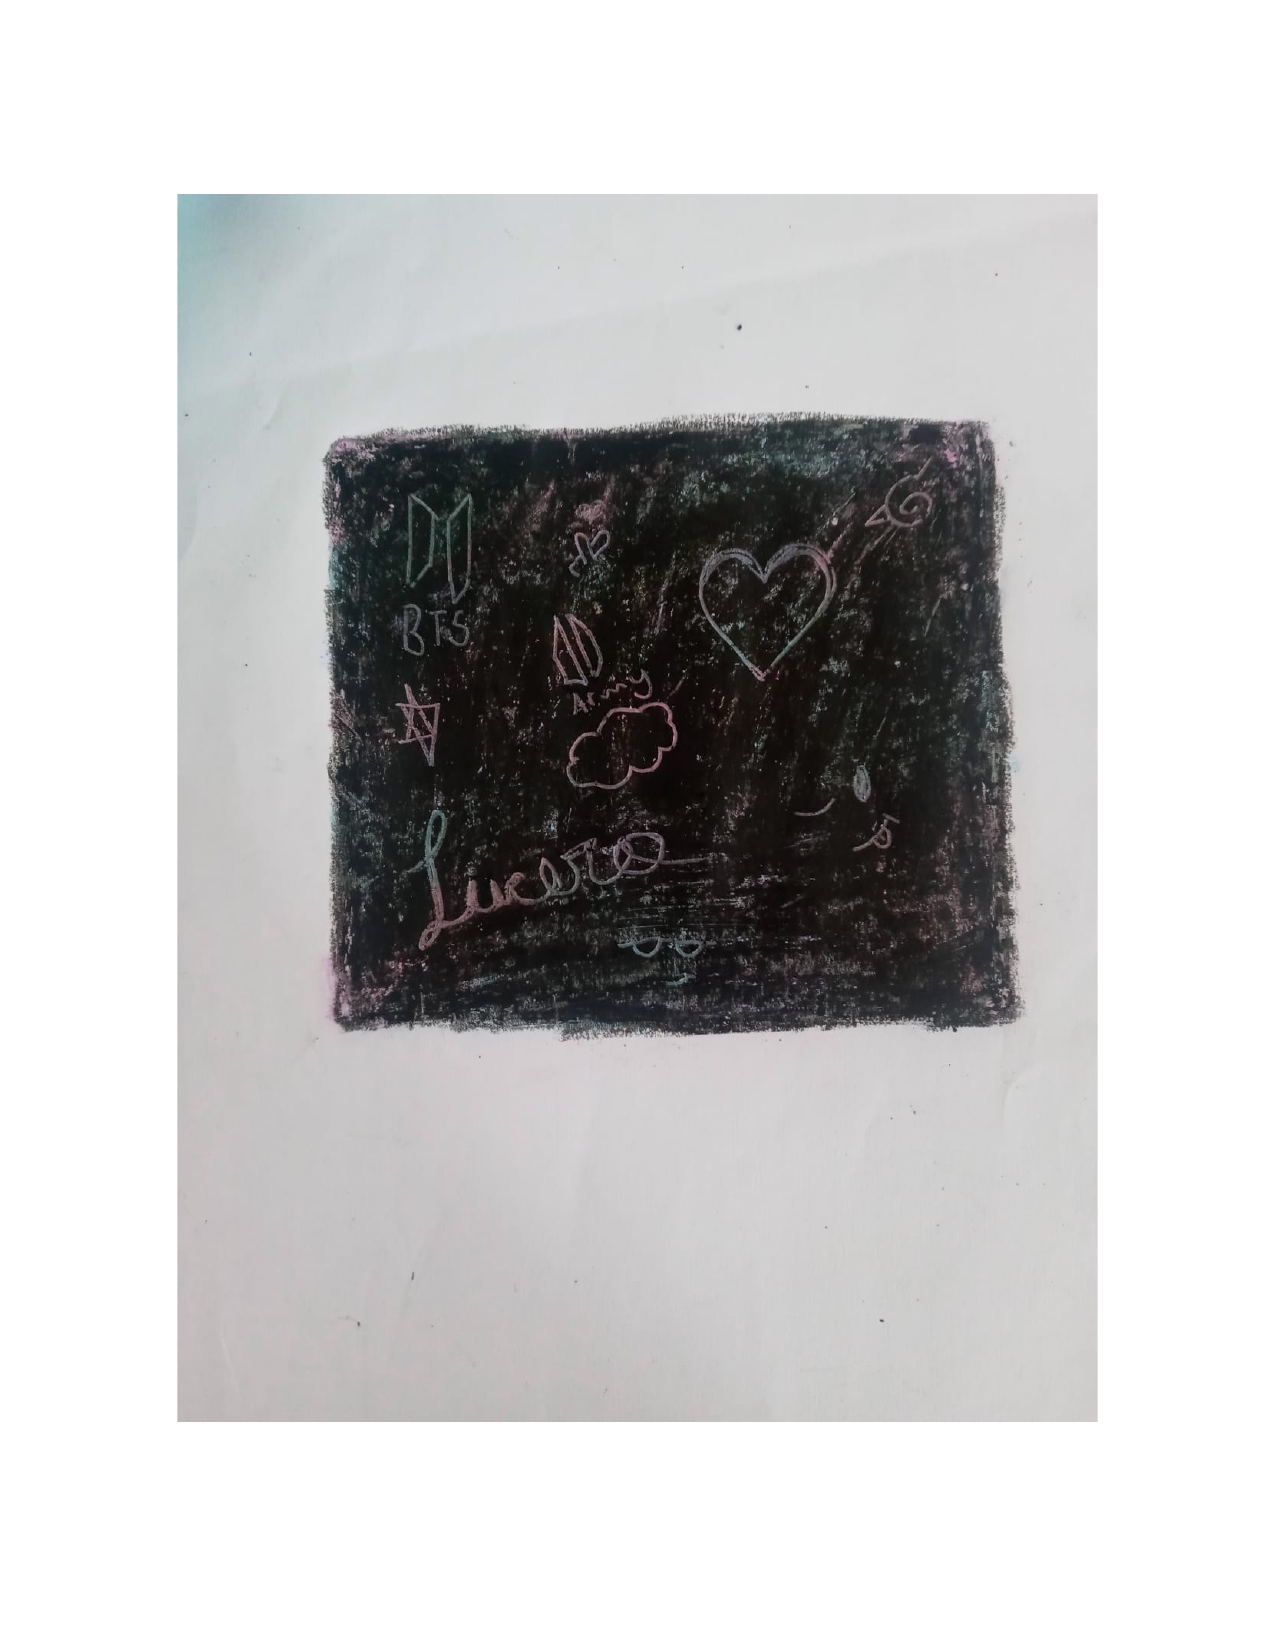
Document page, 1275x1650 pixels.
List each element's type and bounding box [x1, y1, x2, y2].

picture [177, 194, 1098, 1422]
